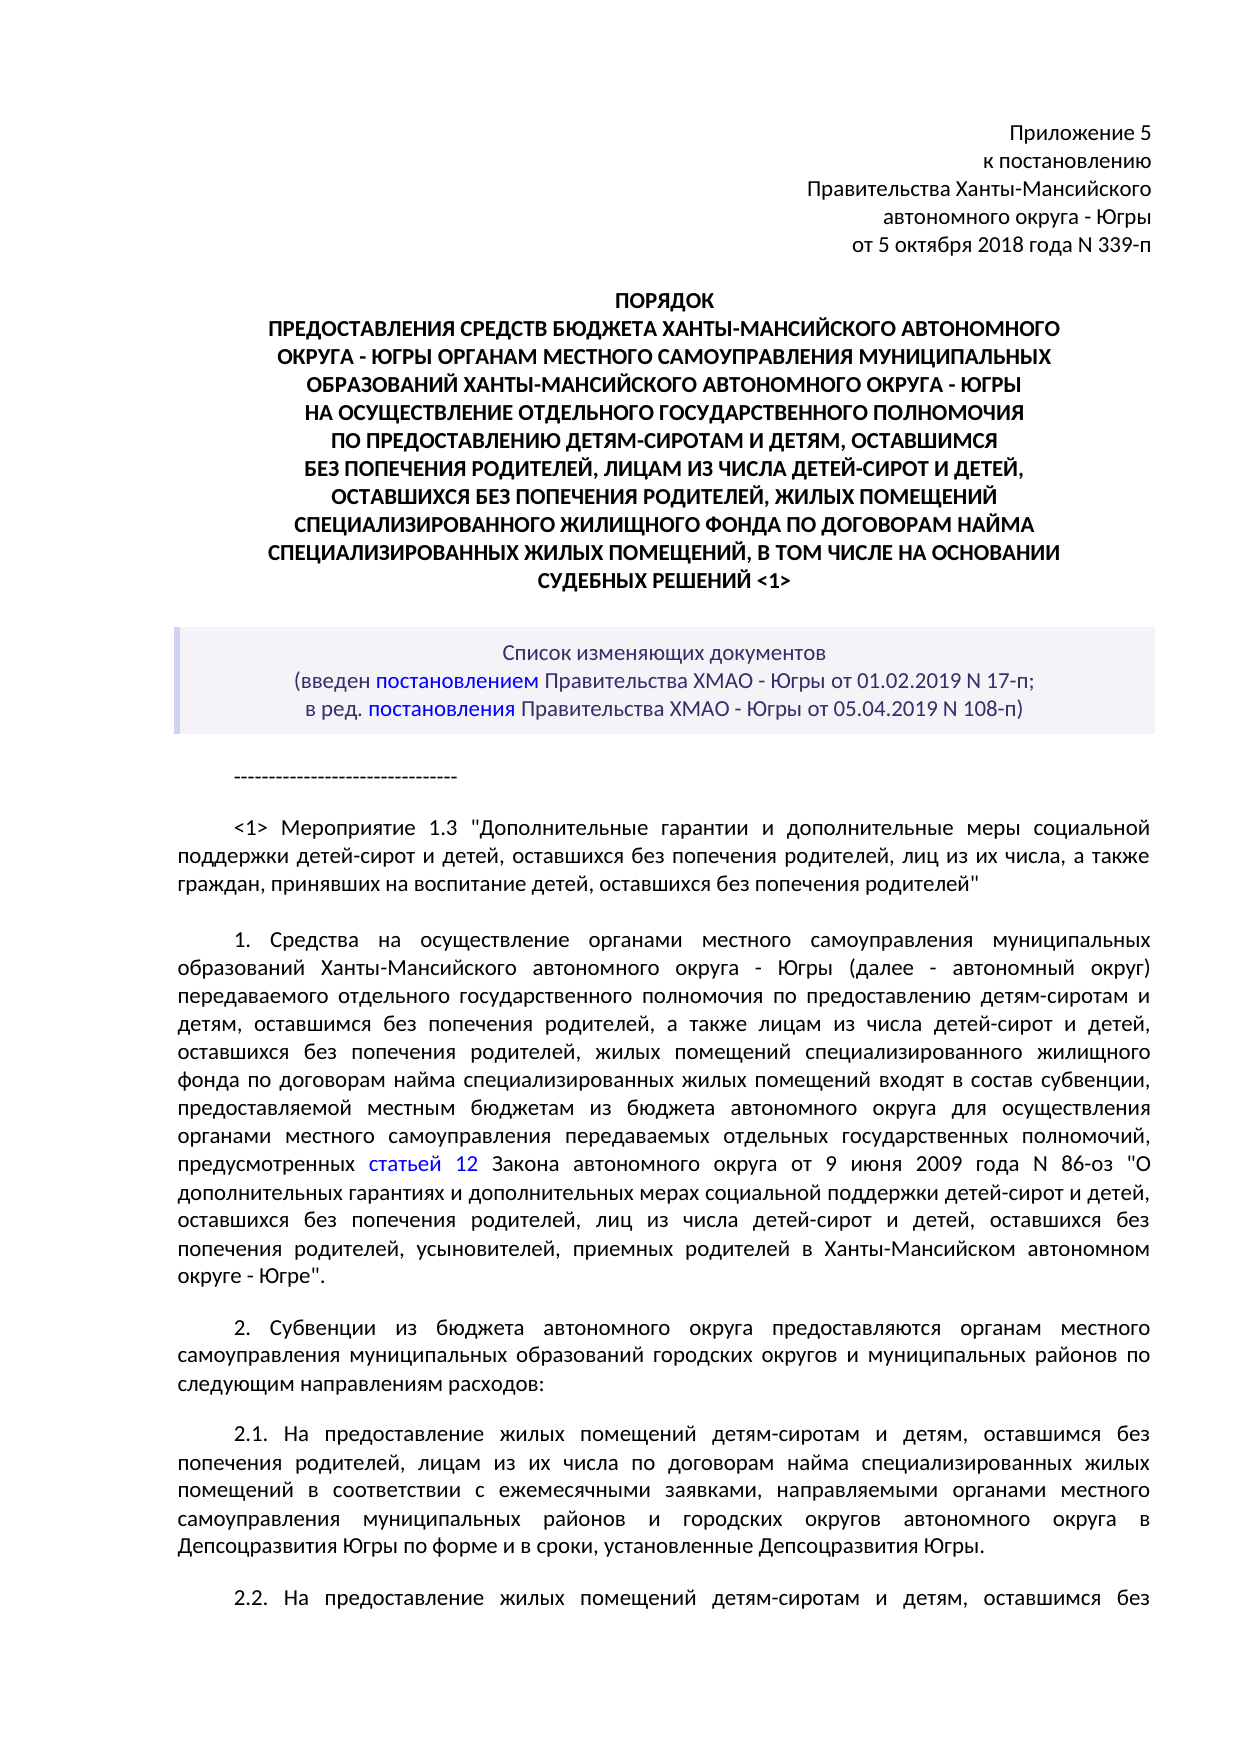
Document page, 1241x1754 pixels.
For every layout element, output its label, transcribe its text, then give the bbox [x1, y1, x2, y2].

title ОСТАВШИХСЯ БЕЗ ПОПЕЧЕНИЯ РОДИТЕЛЕЙ, ЖИЛЫХ ПОМЕЩЕНИЙ [177, 482, 1152, 510]
text Правительства Ханты-Мансийского [177, 174, 1152, 202]
title СПЕЦИАЛИЗИРОВАННЫХ ЖИЛЫХ ПОМЕЩЕНИЙ, В ТОМ ЧИСЛЕ НА ОСНОВАНИИ [177, 538, 1152, 566]
text к постановлению [177, 146, 1152, 174]
title БЕЗ ПОПЕЧЕНИЯ РОДИТЕЛЕЙ, ЛИЦАМ ИЗ ЧИСЛА ДЕТЕЙ-СИРОТ И ДЕТЕЙ, [177, 454, 1152, 482]
title ОБРАЗОВАНИЙ ХАНТЫ-МАНСИЙСКОГО АВТОНОМНОГО ОКРУГА - ЮГРЫ [177, 370, 1152, 398]
title ПРЕДОСТАВЛЕНИЯ СРЕДСТВ БЮДЖЕТА ХАНТЫ-МАНСИЙСКОГО АВТОНОМНОГО [177, 314, 1152, 342]
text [177, 1583, 1152, 1611]
title ПОРЯДОК [177, 286, 1152, 314]
title СУДЕБНЫХ РЕШЕНИЙ <1> [177, 566, 1152, 594]
title ПО ПРЕДОСТАВЛЕНИЮ ДЕТЯМ-СИРОТАМ И ДЕТЯМ, ОСТАВШИМСЯ [177, 426, 1152, 454]
text 1. Средства на осуществление органами местного самоуправления муниципальных образований Ханты-Мансийского автономного округа - Югры (далее - автономный округ) передаваемого отдельного государственного полномочия по предоставлению детям-сиротам и детям, оставшимся без попечения родителей, а также лицам из числа детей-сирот и детей, оставшихся без попечения родителей, жилых помещений специализированного жилищного фонда по договорам найма специализированных жилых помещений входят в состав субвенции, предоставляемой местным бюджетам из бюджета автономного округа для осуществления органами местного самоуправления передаваемых отдельных государственных полномочий, предусмотренных статьей 12 Закона автономного округа от 9 июня 2009 года N 86-оз "О дополнительных гарантиях и дополнительных мерах социальной поддержки детей-сирот и детей, оставшихся без попечения родителей, лиц из числа детей-сирот и детей, оставшихся без попечения родителей, усыновителей, приемных родителей в Ханты-Мансийском автономном округе - Югре". [177, 925, 1152, 1290]
text <1> Мероприятие 1.3 "Дополнительные гарантии и дополнительные меры социальной поддержки детей-сирот и детей, оставшихся без попечения родителей, лиц из их числа, а также граждан, принявших на воспитание детей, оставшихся без попечения родителей" [177, 813, 1152, 897]
text Приложение 5 [177, 118, 1152, 146]
title НА ОСУЩЕСТВЛЕНИЕ ОТДЕЛЬНОГО ГОСУДАРСТВЕННОГО ПОЛНОМОЧИЯ [177, 398, 1152, 426]
text автономного округа - Югры [177, 202, 1152, 230]
text 2. Субвенции из бюджета автономного округа предоставляются органам местного самоуправления муниципальных образований городских округов и муниципальных районов по следующим направлениям расходов: [177, 1313, 1152, 1397]
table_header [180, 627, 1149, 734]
title ОКРУГА - ЮГРЫ ОРГАНАМ МЕСТНОГО САМОУПРАВЛЕНИЯ МУНИЦИПАЛЬНЫХ [177, 342, 1152, 370]
text -------------------------------- [177, 762, 1152, 790]
title СПЕЦИАЛИЗИРОВАННОГО ЖИЛИЩНОГО ФОНДА ПО ДОГОВОРАМ НАЙМА [177, 510, 1152, 538]
text от 5 октября 2018 года N 339-п [177, 230, 1152, 258]
text 2.1. На предоставление жилых помещений детям-сиротам и детям, оставшимся без попечения родителей, лицам из их числа по договорам найма специализированных жилых помещений в соответствии с ежемесячными заявками, направляемыми органами местного самоуправления муниципальных районов и городских округов автономного округа в Депсоцразвития Югры по форме и в сроки, установленные Депсоцразвития Югры. [177, 1419, 1152, 1560]
